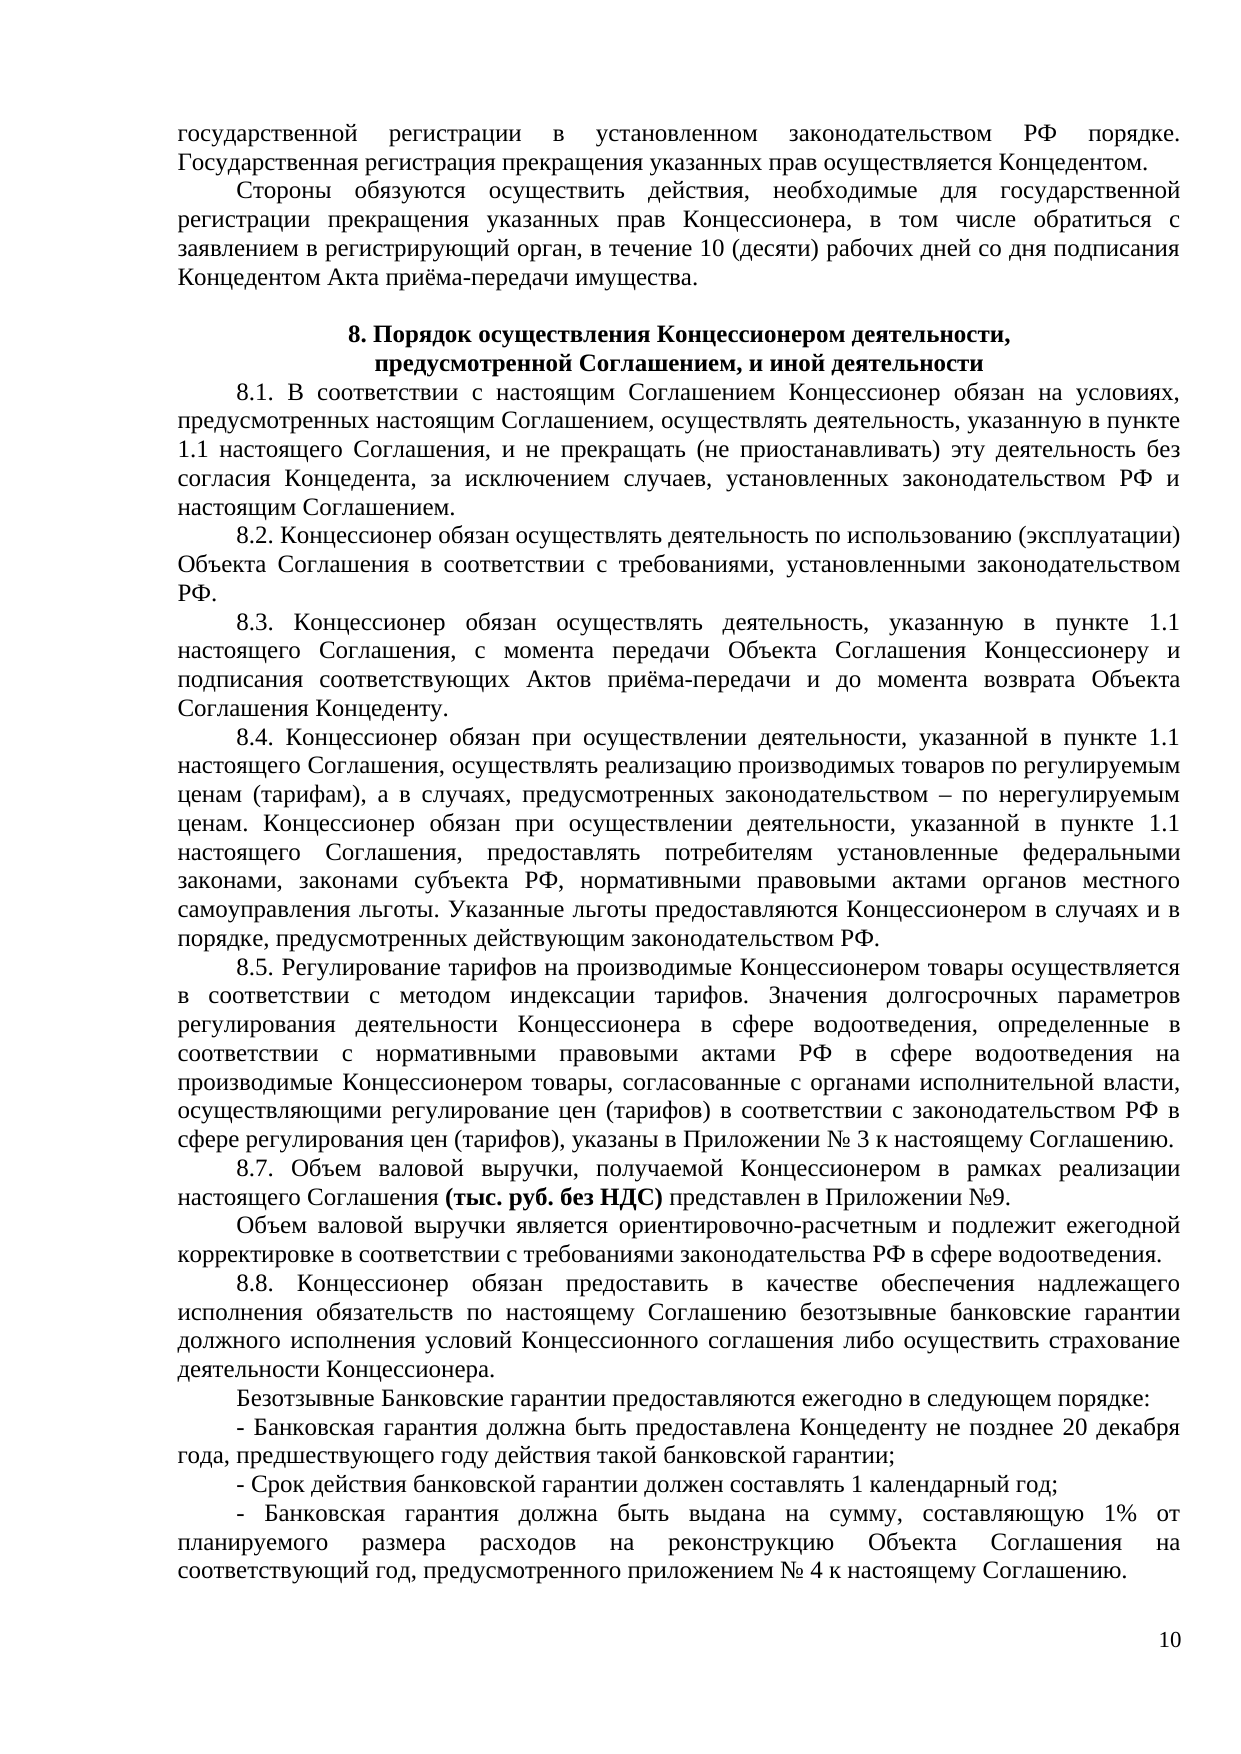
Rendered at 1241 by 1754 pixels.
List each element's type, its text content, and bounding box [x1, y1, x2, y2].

text - Банковская гарантия должна быть предоставлена Концеденту не позднее 20 декабря года, предшествующего году действия такой банковской гарантии; [177, 1412, 1181, 1469]
text - Срок действия банковской гарантии должен составлять 1 календарный год; [177, 1469, 1181, 1498]
text 8.2. Концессионер обязан осуществлять деятельность по использованию (эксплуатации) Объекта Соглашения в соответствии с требованиями, установленными законодательством РФ. [177, 521, 1181, 607]
text - Банковская гарантия должна быть выдана на сумму, составляющую 1% от планируемого размера расходов на реконструкцию Объекта Соглашения на соответствующий год, предусмотренного приложением № 4 к настоящему Соглашению. [177, 1498, 1181, 1584]
text 8.1. В соответствии с настоящим Соглашением Концессионер обязан на условиях, предусмотренных настоящим Соглашением, осуществлять деятельность, указанную в пункте 1.1 настоящего Соглашения, и не прекращать (не приостанавливать) эту деятельность без согласия Концедента, за исключением случаев, установленных законодательством РФ и настоящим Соглашением. [177, 377, 1181, 521]
text 8.3. Концессионер обязан осуществлять деятельность, указанную в пункте 1.1 настоящего Соглашения, с момента передачи Объекта Соглашения Концессионеру и подписания соответствующих Актов приёма-передачи и до момента возврата Объекта Соглашения Концеденту. [177, 607, 1181, 722]
text 8.4. Концессионер обязан при осуществлении деятельности, указанной в пункте 1.1 настоящего Соглашения, осуществлять реализацию производимых товаров по регулируемым ценам (тарифам), а в случаях, предусмотренных законодательством – по нерегулируемым ценам. Концессионер обязан при осуществлении деятельности, указанной в пункте 1.1 настоящего Соглашения, предоставлять потребителям установленные федеральными законами, законами субъекта РФ, нормативными правовыми актами органов местного самоуправления льготы. Указанные льготы предоставляются Концессионером в случаях и в порядке, предусмотренных действующим законодательством РФ. [177, 722, 1181, 952]
text 8.7. Объем валовой выручки, получаемой Концессионером в рамках реализации настоящего Соглашения (тыс. руб. без НДС) представлен в Приложении №9. [177, 1153, 1181, 1211]
text 8. Порядок осуществления Концессионером деятельности, [177, 319, 1181, 348]
text Безотзывные Банковские гарантии предоставляются ежегодно в следующем порядке: [177, 1383, 1181, 1412]
text Стороны обязуются осуществить действия, необходимые для государственной регистрации прекращения указанных прав Концессионера, в том числе обратиться с заявлением в регистрирующий орган, в течение 10 (десяти) рабочих дней со дня подписания Концедентом Акта приёма-передачи имущества. [177, 176, 1181, 291]
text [177, 118, 1181, 176]
text Объем валовой выручки является ориентировочно-расчетным и подлежит ежегодной корректировке в соответствии с требованиями законодательства РФ в сфере водоотведения. [177, 1211, 1181, 1268]
text 8.8. Концессионер обязан предоставить в качестве обеспечения надлежащего исполнения обязательств по настоящему Соглашению безотзывные банковские гарантии должного исполнения условий Концессионного соглашения либо осуществить страхование деятельности Концессионера. [177, 1268, 1181, 1383]
text предусмотренной Соглашением, и иной деятельности [177, 348, 1181, 377]
text 8.5. Регулирование тарифов на производимые Концессионером товары осуществляется в соответствии с методом индексации тарифов. Значения долгосрочных параметров регулирования деятельности Концессионера в сфере водоотведения, определенные в соответствии с нормативными правовыми актами РФ в сфере водоотведения на производимые Концессионером товары, согласованные с органами исполнительной власти, осуществляющими регулирование цен (тарифов) в соответствии с законодательством РФ в сфере регулирования цен (тарифов), указаны в Приложении № 3 к настоящему Соглашению. [177, 952, 1181, 1153]
